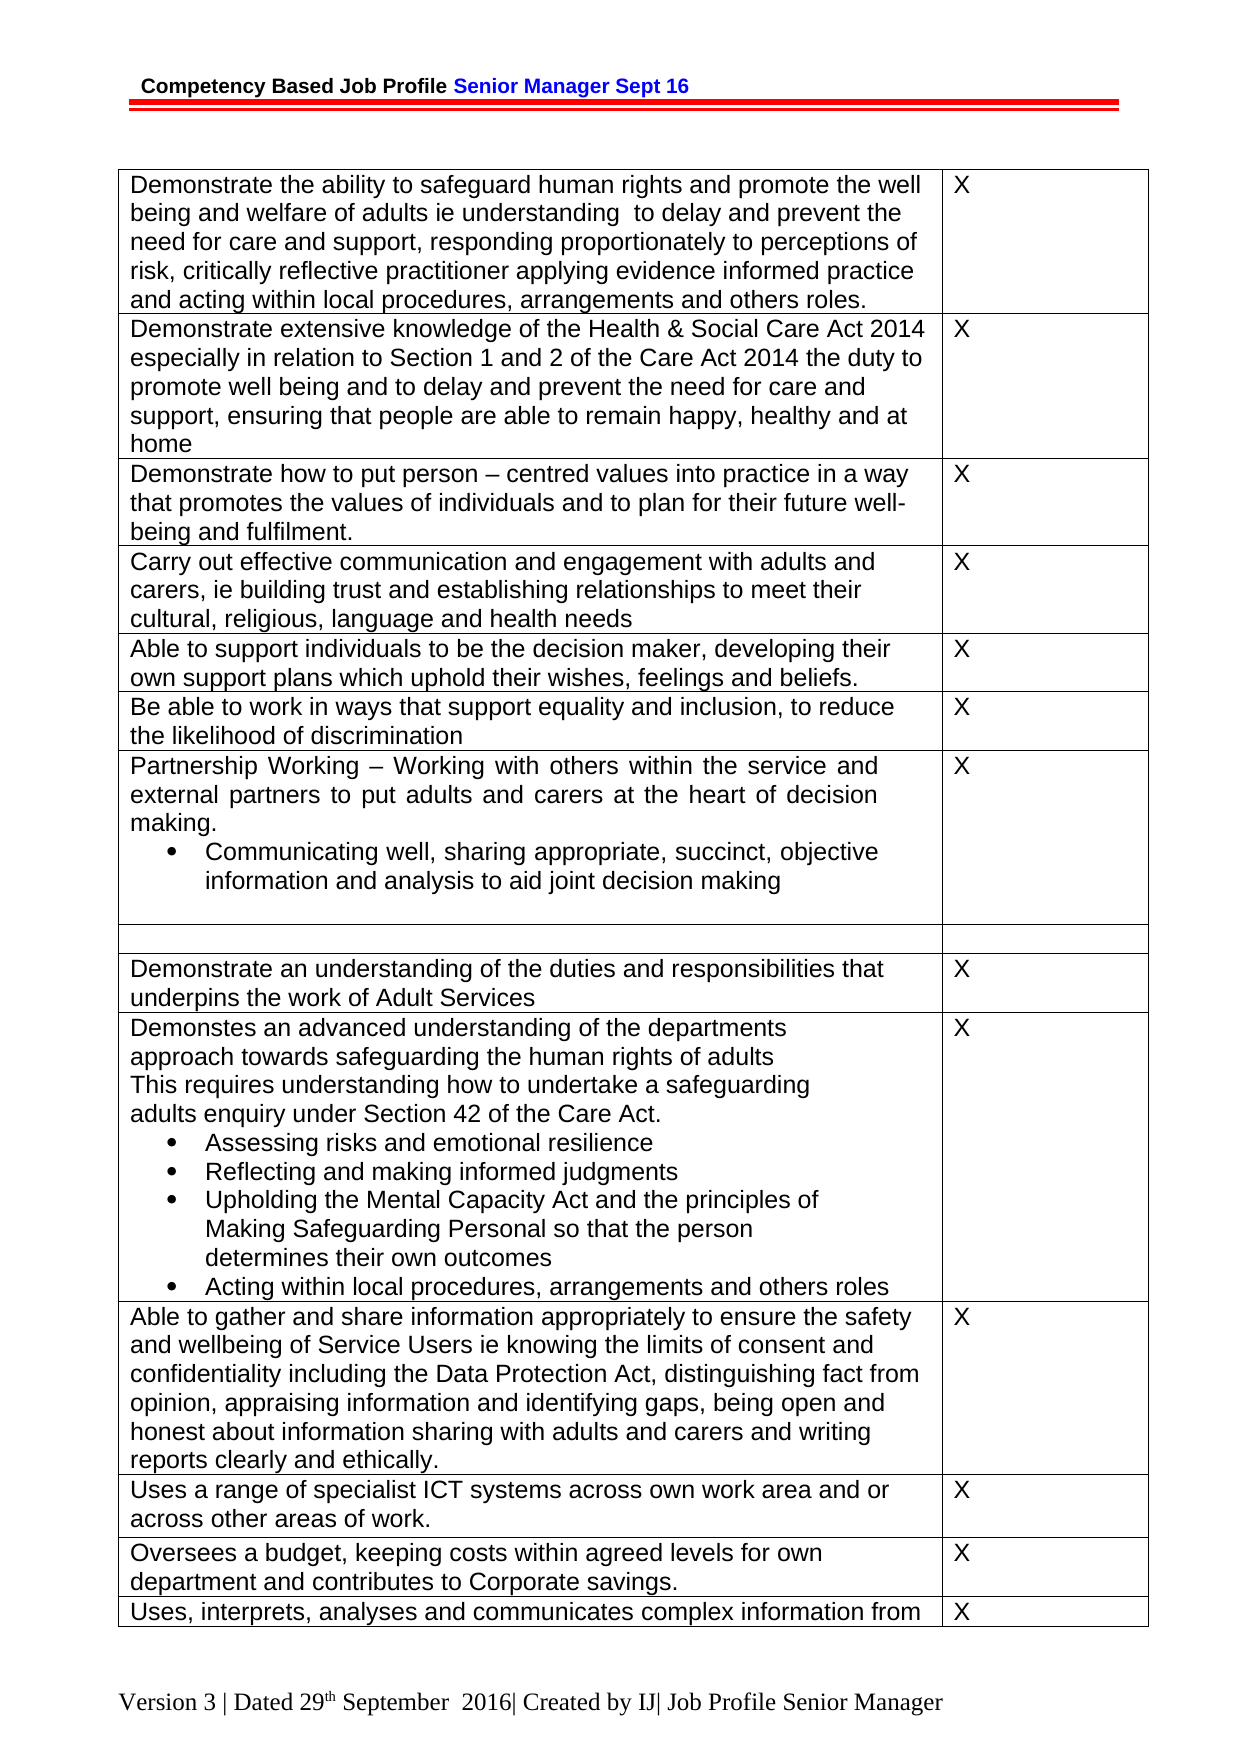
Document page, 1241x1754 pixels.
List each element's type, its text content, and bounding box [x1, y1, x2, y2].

table_cell X [943, 751, 1148, 923]
table_cell Be able to work in ways that support equality and inclusion, to reduce the likelihood of discrimination [119, 692, 942, 750]
table_cell Demonstes an advanced understanding of the departments approach towards safeguarding the human rights of adults This requires understanding how to undertake a safeguarding adults enquiry under Section 42 of the Care Act. Assessing risks and emotional resilience Reflecting and making informed judgments Upholding the Mental Capacity Act and the principles of Making Safeguarding Personal so that the person determines their own outcomes Acting within local procedures, arrangements and others roles [119, 1013, 942, 1301]
table_cell Partnership Working – Working with others within the service and external partners to put adults and carers at the heart of decision making. Communicating well, sharing appropriate, succinct, objective information and analysis to aid joint decision making [119, 751, 942, 923]
table_cell X [943, 634, 1148, 691]
table_cell Carry out effective communication and engagement with adults and carers, ie building trust and establishing relationships to meet their cultural, religious, language and health needs [119, 546, 942, 633]
table_cell Demonstrate how to put person – centred values into practice in a way that promotes the values of individuals and to plan for their future well-being and fulfilment. [119, 459, 942, 545]
table_cell X [943, 1475, 1148, 1537]
table_cell [943, 925, 1148, 953]
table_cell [119, 1597, 942, 1626]
table_cell Uses a range of specialist ICT systems across own work area and or across other areas of work. [119, 1475, 942, 1537]
table_cell X [943, 1538, 1148, 1596]
table_cell X [943, 546, 1148, 633]
table_cell Able to gather and share information appropriately to ensure the safety and wellbeing of Service Users ie knowing the limits of consent and confidentiality including the Data Protection Act, distinguishing fact from opinion, appraising information and identifying gaps, being open and honest about information sharing with adults and carers and writing reports clearly and ethically. [119, 1302, 942, 1474]
table_cell X [943, 1302, 1148, 1474]
table_cell Demonstrate the ability to safeguard human rights and promote the well being and welfare of adults ie understanding to delay and prevent the need for care and support, responding proportionately to perceptions of risk, critically reflective practitioner applying evidence informed practice and acting within local procedures, arrangements and others roles. [119, 170, 942, 313]
table_cell X [943, 314, 1148, 458]
table_cell X [943, 1597, 1148, 1626]
table_cell Demonstrate an understanding of the duties and responsibilities that underpins the work of Adult Services [119, 954, 942, 1012]
table_cell Able to support individuals to be the decision maker, developing their own support plans which uphold their wishes, feelings and beliefs. [119, 634, 942, 691]
table_cell Demonstrate extensive knowledge of the Health & Social Care Act 2014 especially in relation to Section 1 and 2 of the Care Act 2014 the duty to promote well being and to delay and prevent the need for care and support, ensuring that people are able to remain happy, healthy and at home [119, 314, 942, 458]
table_cell X [943, 692, 1148, 750]
table_cell Oversees a budget, keeping costs within agreed levels for own department and contributes to Corporate savings. [119, 1538, 942, 1596]
table_cell X [943, 954, 1148, 1012]
table_cell [119, 925, 942, 953]
table_cell X [943, 170, 1148, 313]
table_cell X [943, 1013, 1148, 1301]
table_cell X [943, 459, 1148, 545]
